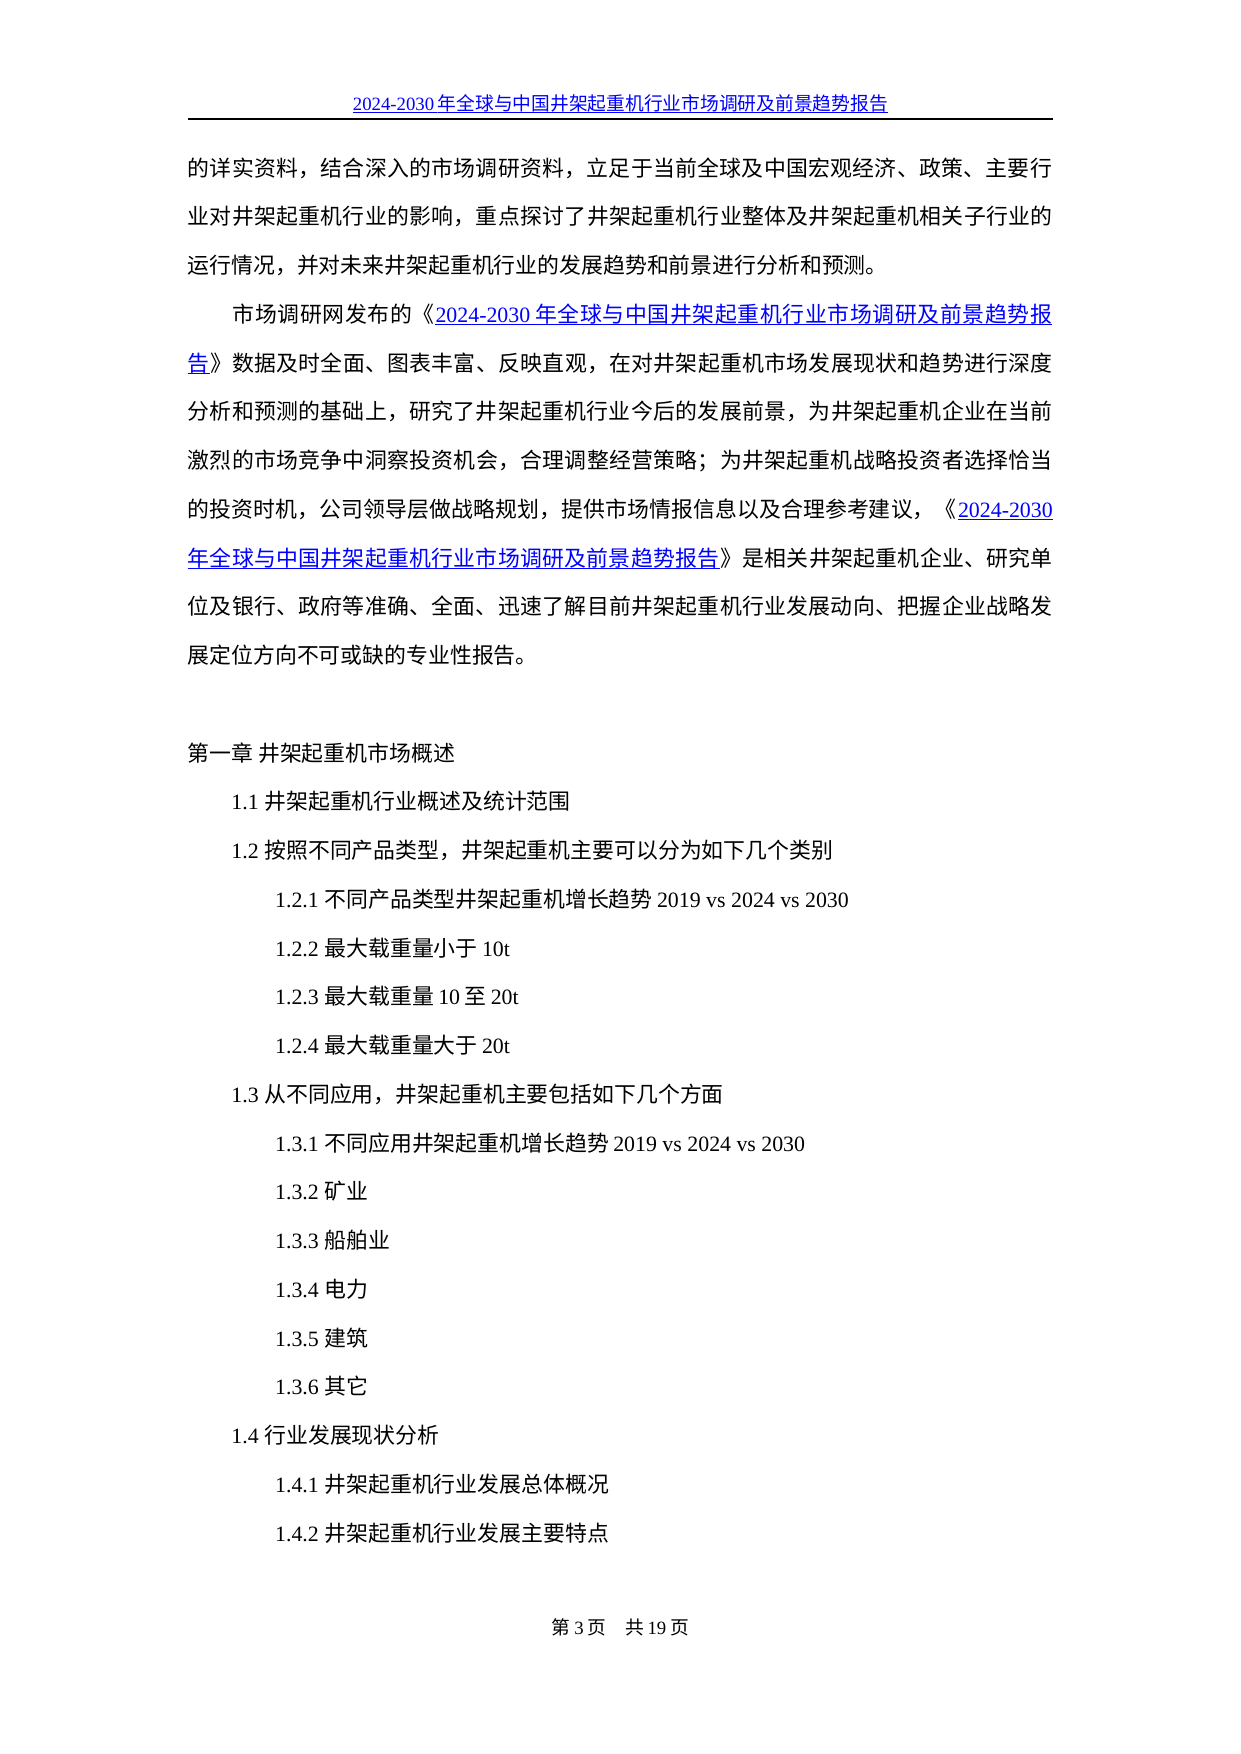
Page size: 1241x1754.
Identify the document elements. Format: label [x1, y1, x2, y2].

text [187, 150, 1053, 1548]
